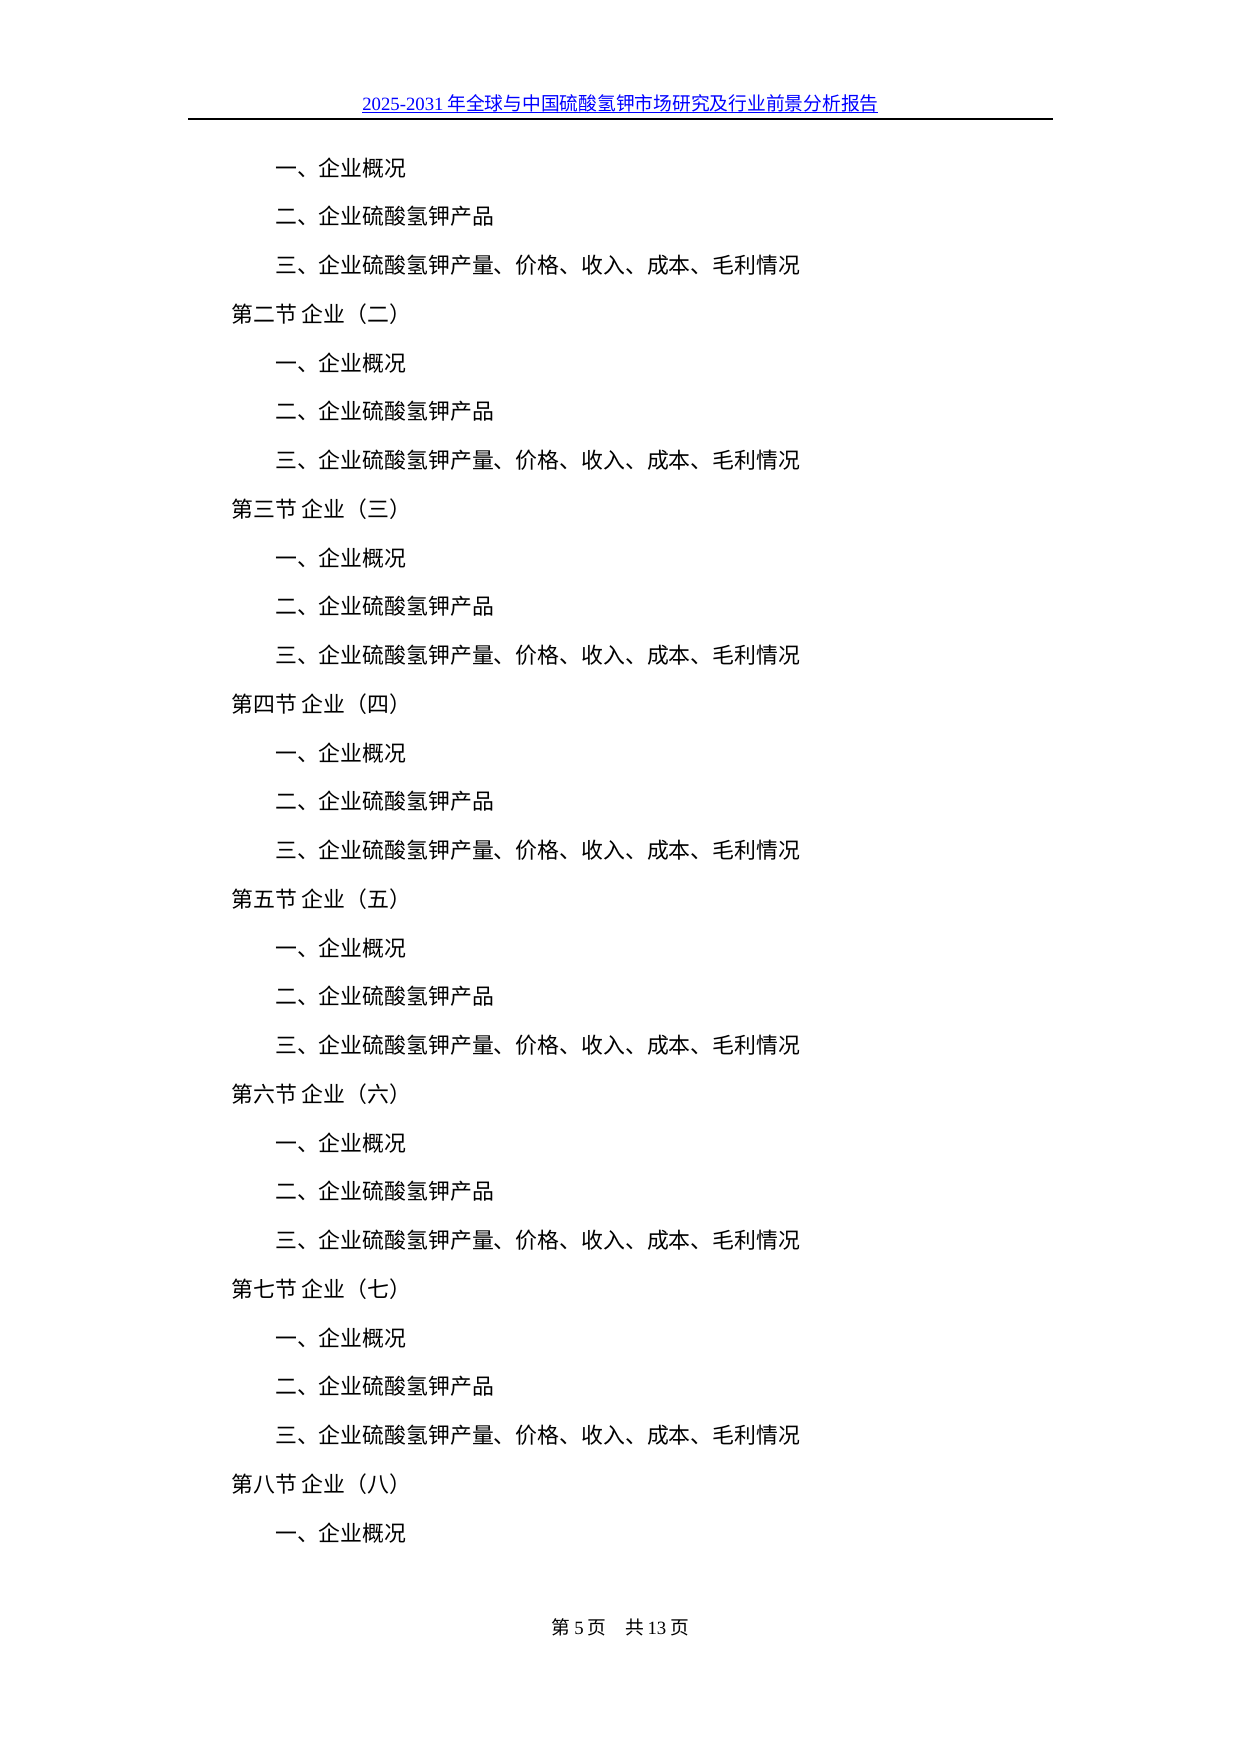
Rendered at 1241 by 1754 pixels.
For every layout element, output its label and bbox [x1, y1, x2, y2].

text [187, 150, 1053, 1548]
